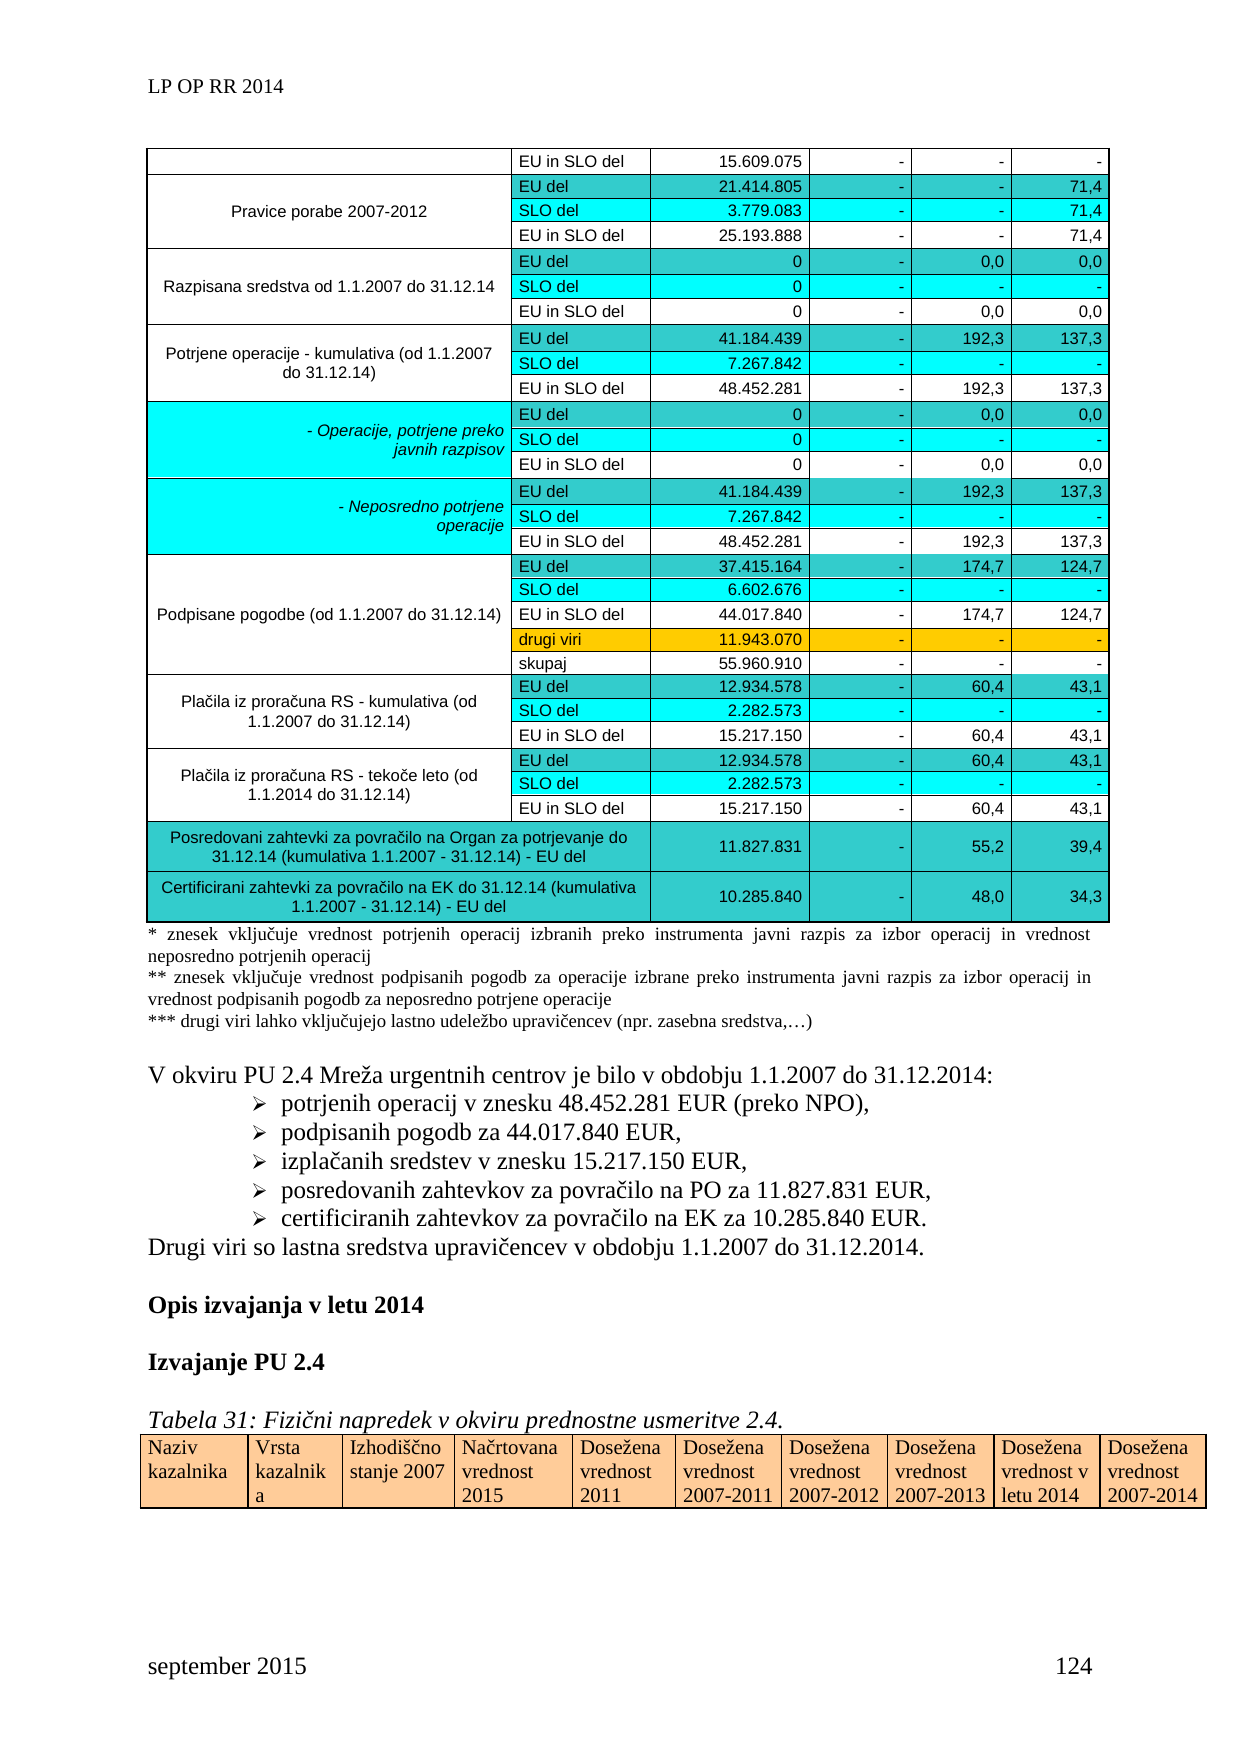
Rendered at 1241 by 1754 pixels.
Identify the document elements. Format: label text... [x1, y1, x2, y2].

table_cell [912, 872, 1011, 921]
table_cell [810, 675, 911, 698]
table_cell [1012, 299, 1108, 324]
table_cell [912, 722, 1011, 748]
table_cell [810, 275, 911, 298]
text V okviru PU 2.4 Mreža urgentnih centrov je bilo v obdobju 1.1.2007 do 31.12.2014: [148, 1060, 1092, 1088]
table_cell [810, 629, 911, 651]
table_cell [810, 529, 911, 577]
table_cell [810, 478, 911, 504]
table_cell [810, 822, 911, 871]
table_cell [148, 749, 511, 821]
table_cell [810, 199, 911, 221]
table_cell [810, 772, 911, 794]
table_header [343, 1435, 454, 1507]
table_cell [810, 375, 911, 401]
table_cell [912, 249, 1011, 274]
text *** drugi viri lahko vključujejo lastno udeležbo upravičencev (npr. zasebna sredstva,…) [148, 1009, 1092, 1031]
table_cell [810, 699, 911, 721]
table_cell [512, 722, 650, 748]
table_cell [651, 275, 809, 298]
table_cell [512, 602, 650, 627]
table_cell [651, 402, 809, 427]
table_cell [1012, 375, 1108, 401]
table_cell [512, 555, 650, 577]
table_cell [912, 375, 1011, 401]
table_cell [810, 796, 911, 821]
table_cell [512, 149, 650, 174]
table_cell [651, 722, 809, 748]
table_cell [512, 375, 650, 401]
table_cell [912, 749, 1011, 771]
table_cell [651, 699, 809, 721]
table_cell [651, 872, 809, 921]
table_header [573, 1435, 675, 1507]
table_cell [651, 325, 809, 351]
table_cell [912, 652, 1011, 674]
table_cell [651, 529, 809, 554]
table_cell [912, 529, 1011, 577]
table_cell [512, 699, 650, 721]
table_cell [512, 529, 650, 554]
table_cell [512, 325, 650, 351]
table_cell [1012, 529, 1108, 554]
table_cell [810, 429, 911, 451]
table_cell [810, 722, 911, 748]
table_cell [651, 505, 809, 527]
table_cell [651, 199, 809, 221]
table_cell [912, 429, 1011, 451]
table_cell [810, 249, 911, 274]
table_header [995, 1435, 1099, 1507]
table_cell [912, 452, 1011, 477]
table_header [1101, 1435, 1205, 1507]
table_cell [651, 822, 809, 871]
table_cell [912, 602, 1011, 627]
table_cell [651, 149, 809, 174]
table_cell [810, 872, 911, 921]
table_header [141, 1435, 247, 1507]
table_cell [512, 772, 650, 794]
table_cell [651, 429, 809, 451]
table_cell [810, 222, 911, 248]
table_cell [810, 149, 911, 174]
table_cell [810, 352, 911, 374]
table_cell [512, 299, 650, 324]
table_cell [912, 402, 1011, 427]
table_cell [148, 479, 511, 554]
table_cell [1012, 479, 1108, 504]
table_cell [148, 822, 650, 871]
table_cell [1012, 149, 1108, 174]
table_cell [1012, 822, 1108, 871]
list podpisanih pogodb za 44.017.840 EUR, [251, 1117, 1092, 1146]
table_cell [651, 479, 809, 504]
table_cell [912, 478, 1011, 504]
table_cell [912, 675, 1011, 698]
text ** znesek vključuje vrednost podpisanih pogodb za operacije izbrane preko instrumenta javni razpis za izbor operacij in vrednost podpisanih pogodb za neposredno potrjene operacije [148, 966, 1092, 1009]
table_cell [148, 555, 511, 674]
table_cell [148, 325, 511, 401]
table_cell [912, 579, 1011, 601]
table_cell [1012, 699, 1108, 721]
text Drugi viri so lastna sredstva upravičencev v obdobju 1.1.2007 do 31.12.2014. [148, 1232, 1092, 1261]
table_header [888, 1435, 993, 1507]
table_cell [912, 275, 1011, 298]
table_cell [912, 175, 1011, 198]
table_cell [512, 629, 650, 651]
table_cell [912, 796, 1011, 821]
list certificiranih zahtevkov za povračilo na EK za 10.285.840 EUR. [251, 1203, 1092, 1232]
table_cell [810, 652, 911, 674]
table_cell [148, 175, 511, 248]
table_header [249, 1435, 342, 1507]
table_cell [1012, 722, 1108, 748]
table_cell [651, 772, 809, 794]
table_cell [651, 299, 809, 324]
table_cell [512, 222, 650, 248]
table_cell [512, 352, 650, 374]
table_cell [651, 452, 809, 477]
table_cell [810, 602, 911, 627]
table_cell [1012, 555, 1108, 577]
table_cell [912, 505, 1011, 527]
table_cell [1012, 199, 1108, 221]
text Izvajanje PU 2.4 [148, 1347, 1092, 1376]
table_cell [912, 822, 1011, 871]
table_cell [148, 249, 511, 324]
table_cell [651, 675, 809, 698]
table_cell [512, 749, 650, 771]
text Opis izvajanja v letu 2014 [148, 1290, 1092, 1318]
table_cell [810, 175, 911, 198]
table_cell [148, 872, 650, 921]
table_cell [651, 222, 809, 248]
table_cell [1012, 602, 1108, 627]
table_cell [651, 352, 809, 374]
list potrjenih operacij v znesku 48.452.281 EUR (preko NPO), [251, 1088, 1092, 1117]
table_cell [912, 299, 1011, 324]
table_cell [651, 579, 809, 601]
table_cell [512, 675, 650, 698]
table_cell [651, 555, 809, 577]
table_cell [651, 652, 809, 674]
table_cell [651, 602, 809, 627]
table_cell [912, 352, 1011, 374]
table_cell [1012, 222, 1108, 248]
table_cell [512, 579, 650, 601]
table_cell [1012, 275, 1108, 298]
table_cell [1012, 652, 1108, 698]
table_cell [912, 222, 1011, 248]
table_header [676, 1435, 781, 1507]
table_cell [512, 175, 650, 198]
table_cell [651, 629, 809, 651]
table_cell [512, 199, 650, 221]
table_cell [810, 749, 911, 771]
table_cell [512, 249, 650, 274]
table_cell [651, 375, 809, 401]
text Tabela 31: Fizični napredek v okviru prednostne usmeritve 2.4. [148, 1405, 1092, 1433]
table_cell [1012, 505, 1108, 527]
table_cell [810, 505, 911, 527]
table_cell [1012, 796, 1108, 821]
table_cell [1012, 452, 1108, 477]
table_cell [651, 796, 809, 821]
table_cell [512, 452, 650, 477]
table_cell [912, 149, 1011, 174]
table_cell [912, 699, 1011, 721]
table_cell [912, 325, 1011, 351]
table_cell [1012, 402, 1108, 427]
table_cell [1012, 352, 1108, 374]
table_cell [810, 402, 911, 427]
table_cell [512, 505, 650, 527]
list izplačanih sredstev v znesku 15.217.150 EUR, [251, 1146, 1092, 1175]
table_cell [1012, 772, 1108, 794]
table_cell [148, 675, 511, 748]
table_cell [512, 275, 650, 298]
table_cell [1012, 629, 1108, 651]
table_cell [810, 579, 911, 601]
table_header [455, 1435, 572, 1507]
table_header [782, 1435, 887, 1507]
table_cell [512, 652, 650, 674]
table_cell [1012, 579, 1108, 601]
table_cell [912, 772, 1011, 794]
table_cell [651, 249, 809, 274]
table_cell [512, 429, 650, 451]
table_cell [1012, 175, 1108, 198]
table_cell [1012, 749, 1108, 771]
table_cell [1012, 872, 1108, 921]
text * znesek vključuje vrednost potrjenih operacij izbranih preko instrumenta javni razpis za izbor operacij in vrednost neposredno potrjenih operacij [148, 923, 1092, 966]
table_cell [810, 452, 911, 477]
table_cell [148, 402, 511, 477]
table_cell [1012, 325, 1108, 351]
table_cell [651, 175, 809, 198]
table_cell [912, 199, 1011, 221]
list posredovanih zahtevkov za povračilo na PO za 11.827.831 EUR, [251, 1175, 1092, 1203]
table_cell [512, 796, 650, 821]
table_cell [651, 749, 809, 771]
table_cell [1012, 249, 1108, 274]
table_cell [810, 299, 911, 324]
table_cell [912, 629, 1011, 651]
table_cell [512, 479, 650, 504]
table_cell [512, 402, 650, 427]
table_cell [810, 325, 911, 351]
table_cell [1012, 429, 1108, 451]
